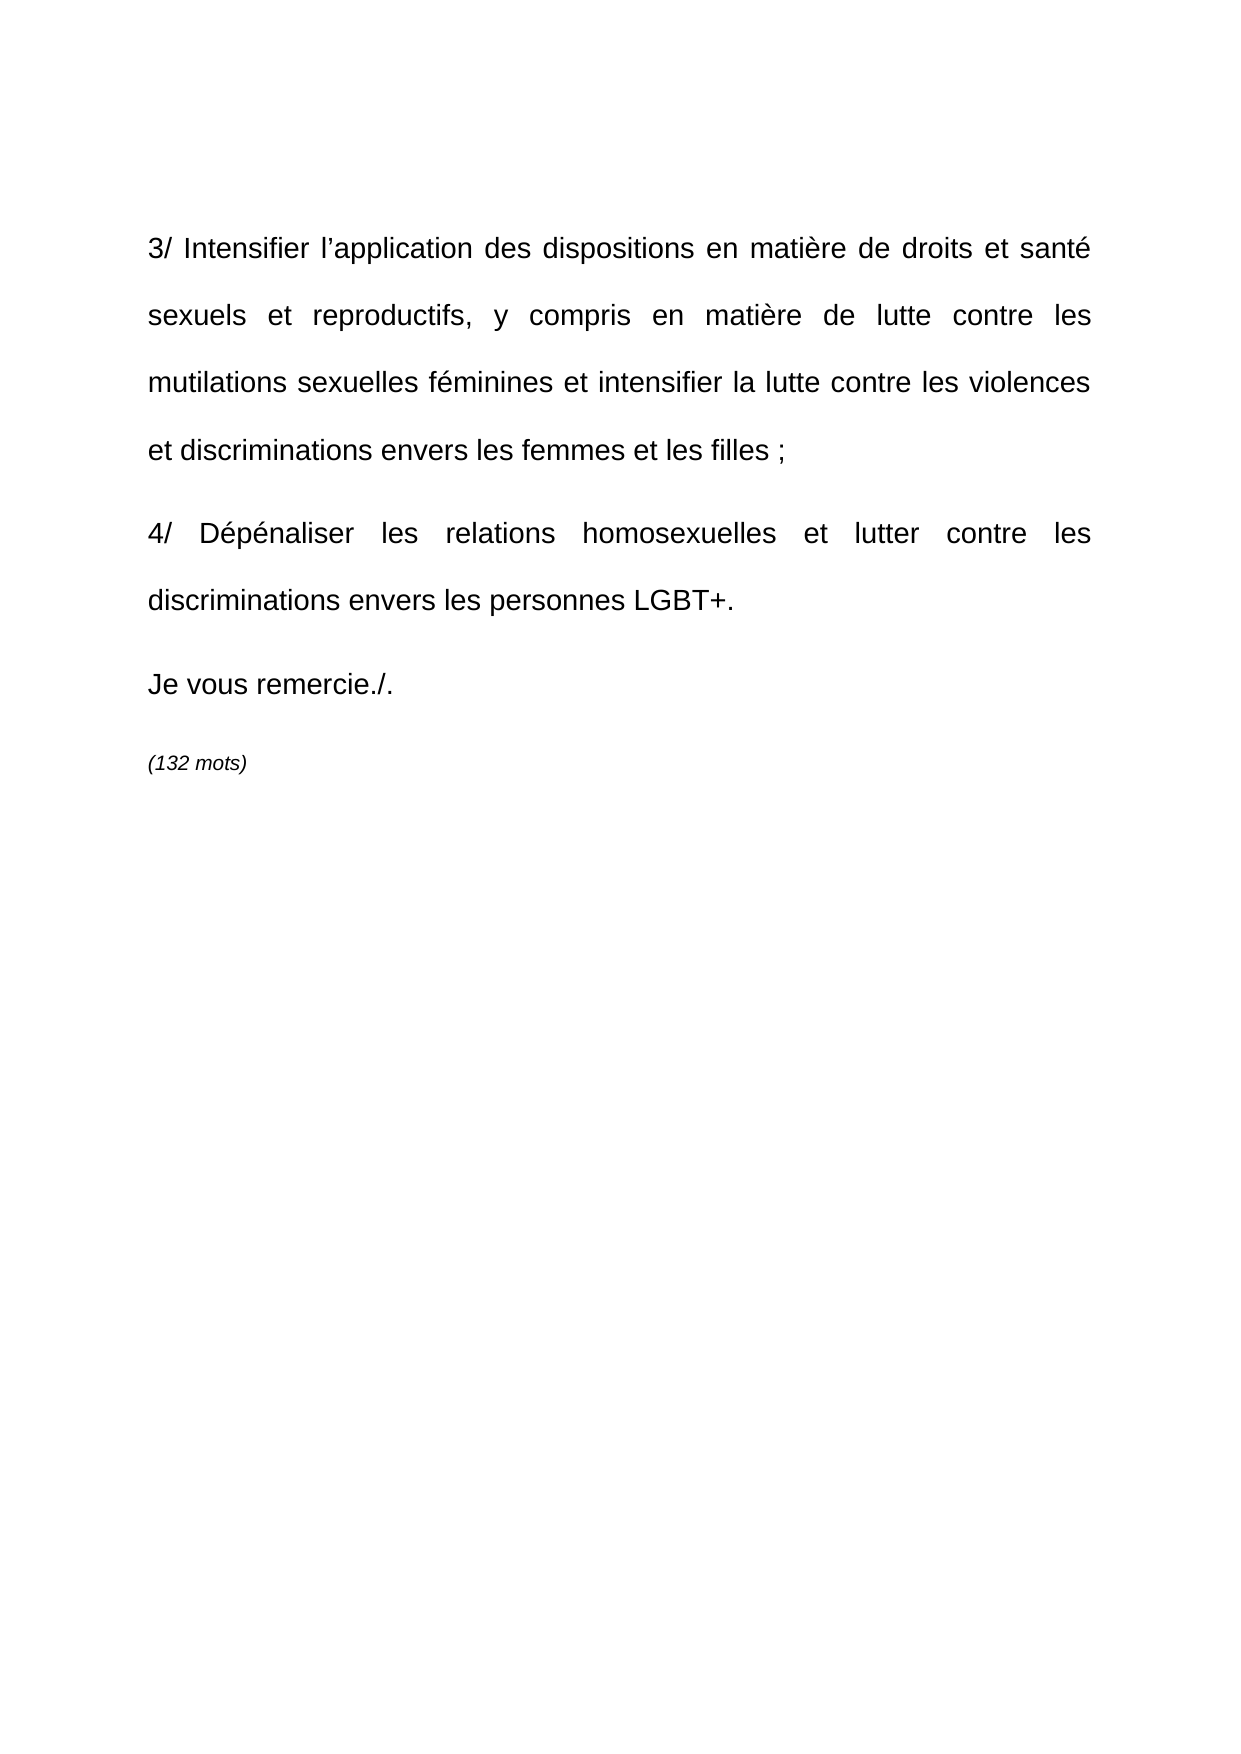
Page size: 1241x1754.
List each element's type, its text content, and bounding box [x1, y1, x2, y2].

text 3/ Intensifier l’application des dispositions en matière de droits et santé sexuels et reproductifs, y compris en matière de lutte contre les mutilations sexuelles féminines et intensifier la lutte contre les violences et discriminations envers les femmes et les filles ; [148, 231, 1093, 466]
text Je vous remercie./. [148, 667, 1093, 701]
text (132 mots) [148, 751, 1093, 775]
text 4/ Dépénaliser les relations homosexuelles et lutter contre les discriminations envers les personnes LGBT+. [148, 516, 1093, 617]
